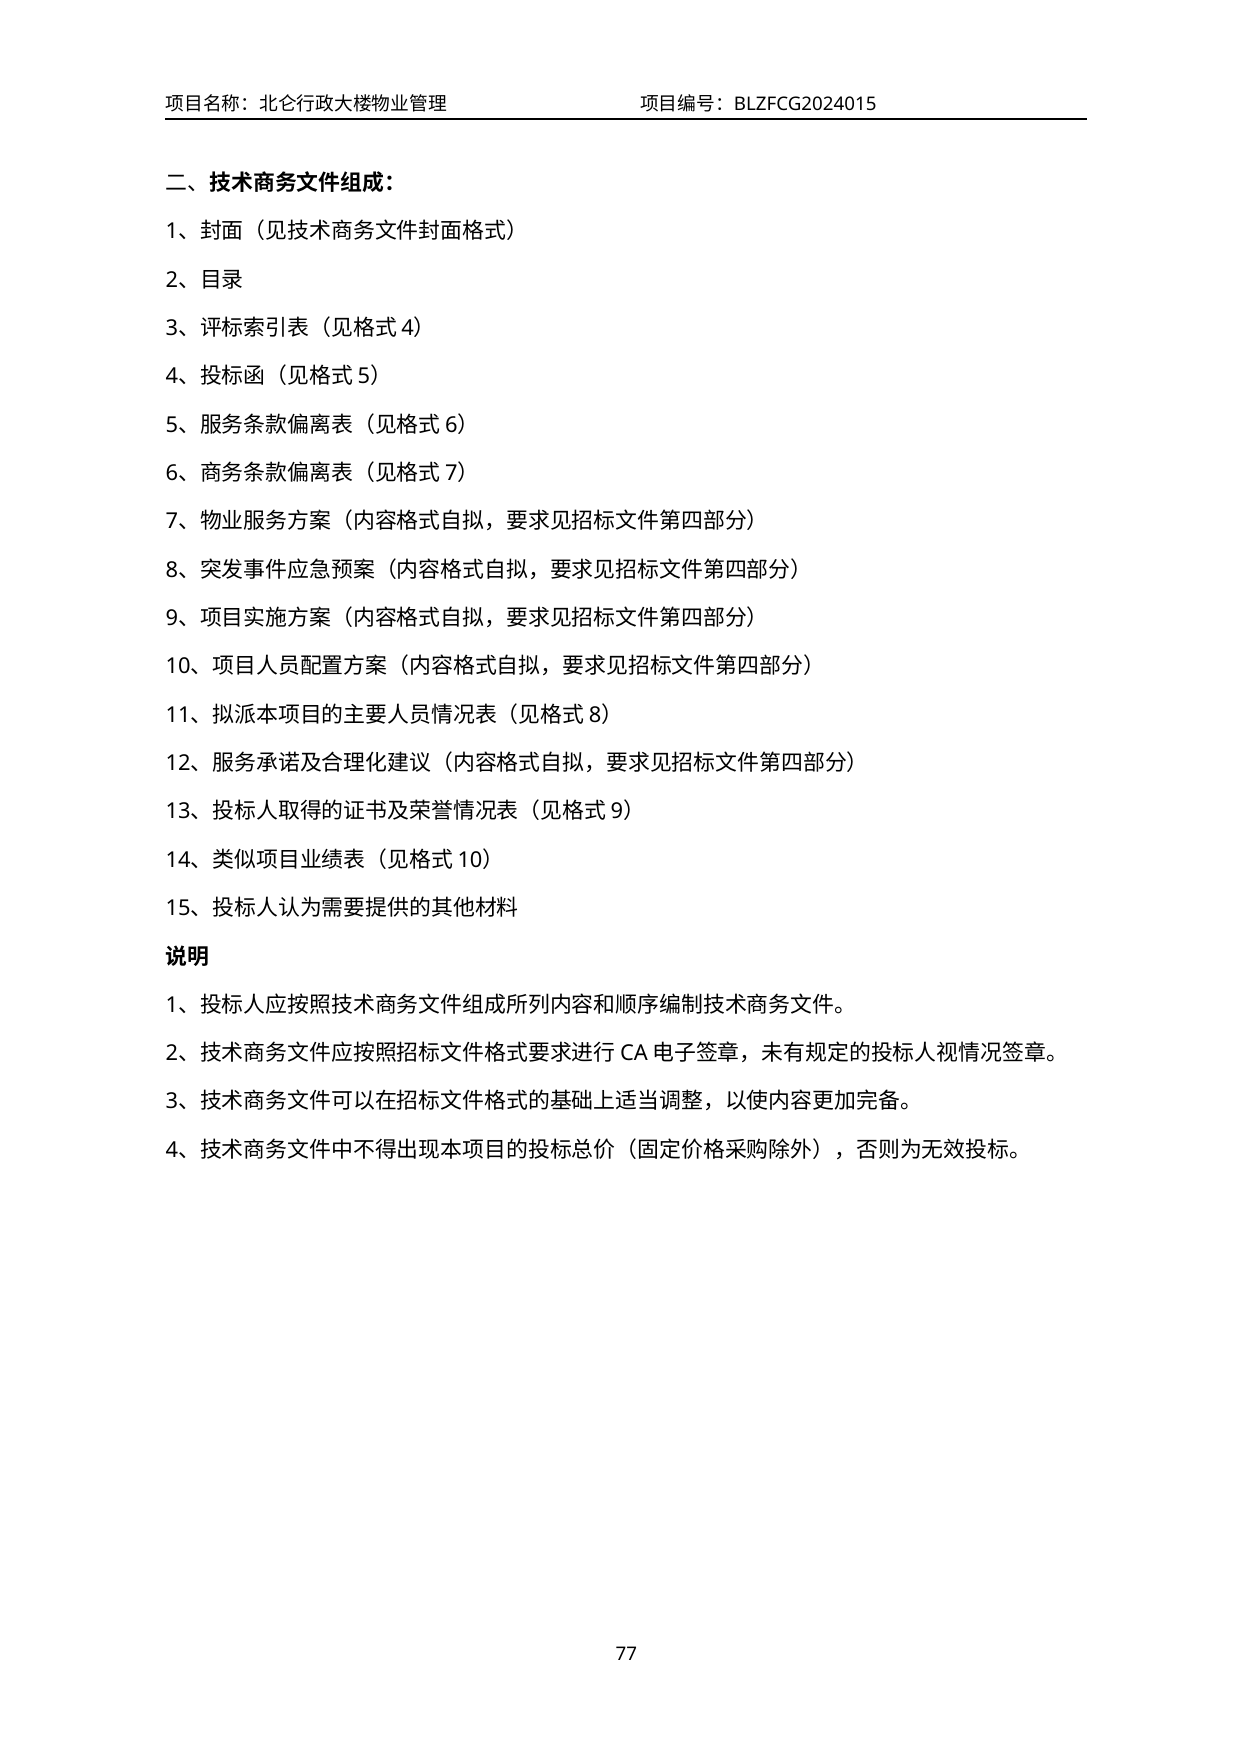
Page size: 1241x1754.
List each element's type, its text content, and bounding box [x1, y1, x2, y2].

text 1、投标人应按照技术商务文件组成所列内容和顺序编制技术商务文件。 [165, 987, 1087, 1019]
text 3、评标索引表（见格式4） [165, 310, 1087, 342]
text 13、投标人取得的证书及荣誉情况表（见格式9） [165, 793, 1087, 826]
text 10、项目人员配置方案（内容格式自拟，要求见招标文件第四部分） [165, 648, 1087, 681]
text 14、类似项目业绩表（见格式10） [165, 842, 1087, 874]
text 说明 [165, 938, 1087, 971]
text 15、投标人认为需要提供的其他材料 [165, 890, 1087, 922]
text 二、技术商务文件组成： [165, 165, 1087, 197]
text 6、商务条款偏离表（见格式7） [165, 455, 1087, 487]
text 4、投标函（见格式5） [165, 358, 1087, 391]
text 11、拟派本项目的主要人员情况表（见格式8） [165, 697, 1087, 729]
text 2、目录 [165, 262, 1087, 294]
text 5、服务条款偏离表（见格式6） [165, 407, 1087, 439]
text 9、项目实施方案（内容格式自拟，要求见招标文件第四部分） [165, 600, 1087, 632]
text 8、突发事件应急预案（内容格式自拟，要求见招标文件第四部分） [165, 552, 1087, 584]
text 4、技术商务文件中不得出现本项目的投标总价（固定价格采购除外），否则为无效投标。 [165, 1132, 1087, 1164]
text 2、技术商务文件应按照招标文件格式要求进行CA电子签章，未有规定的投标人视情况签章。 [165, 1035, 1087, 1067]
text 12、服务承诺及合理化建议（内容格式自拟，要求见招标文件第四部分） [165, 745, 1087, 777]
text 3、技术商务文件可以在招标文件格式的基础上适当调整，以使内容更加完备。 [165, 1083, 1087, 1116]
text 1、封面（见技术商务文件封面格式） [165, 213, 1087, 246]
text 7、物业服务方案（内容格式自拟，要求见招标文件第四部分） [165, 503, 1087, 536]
